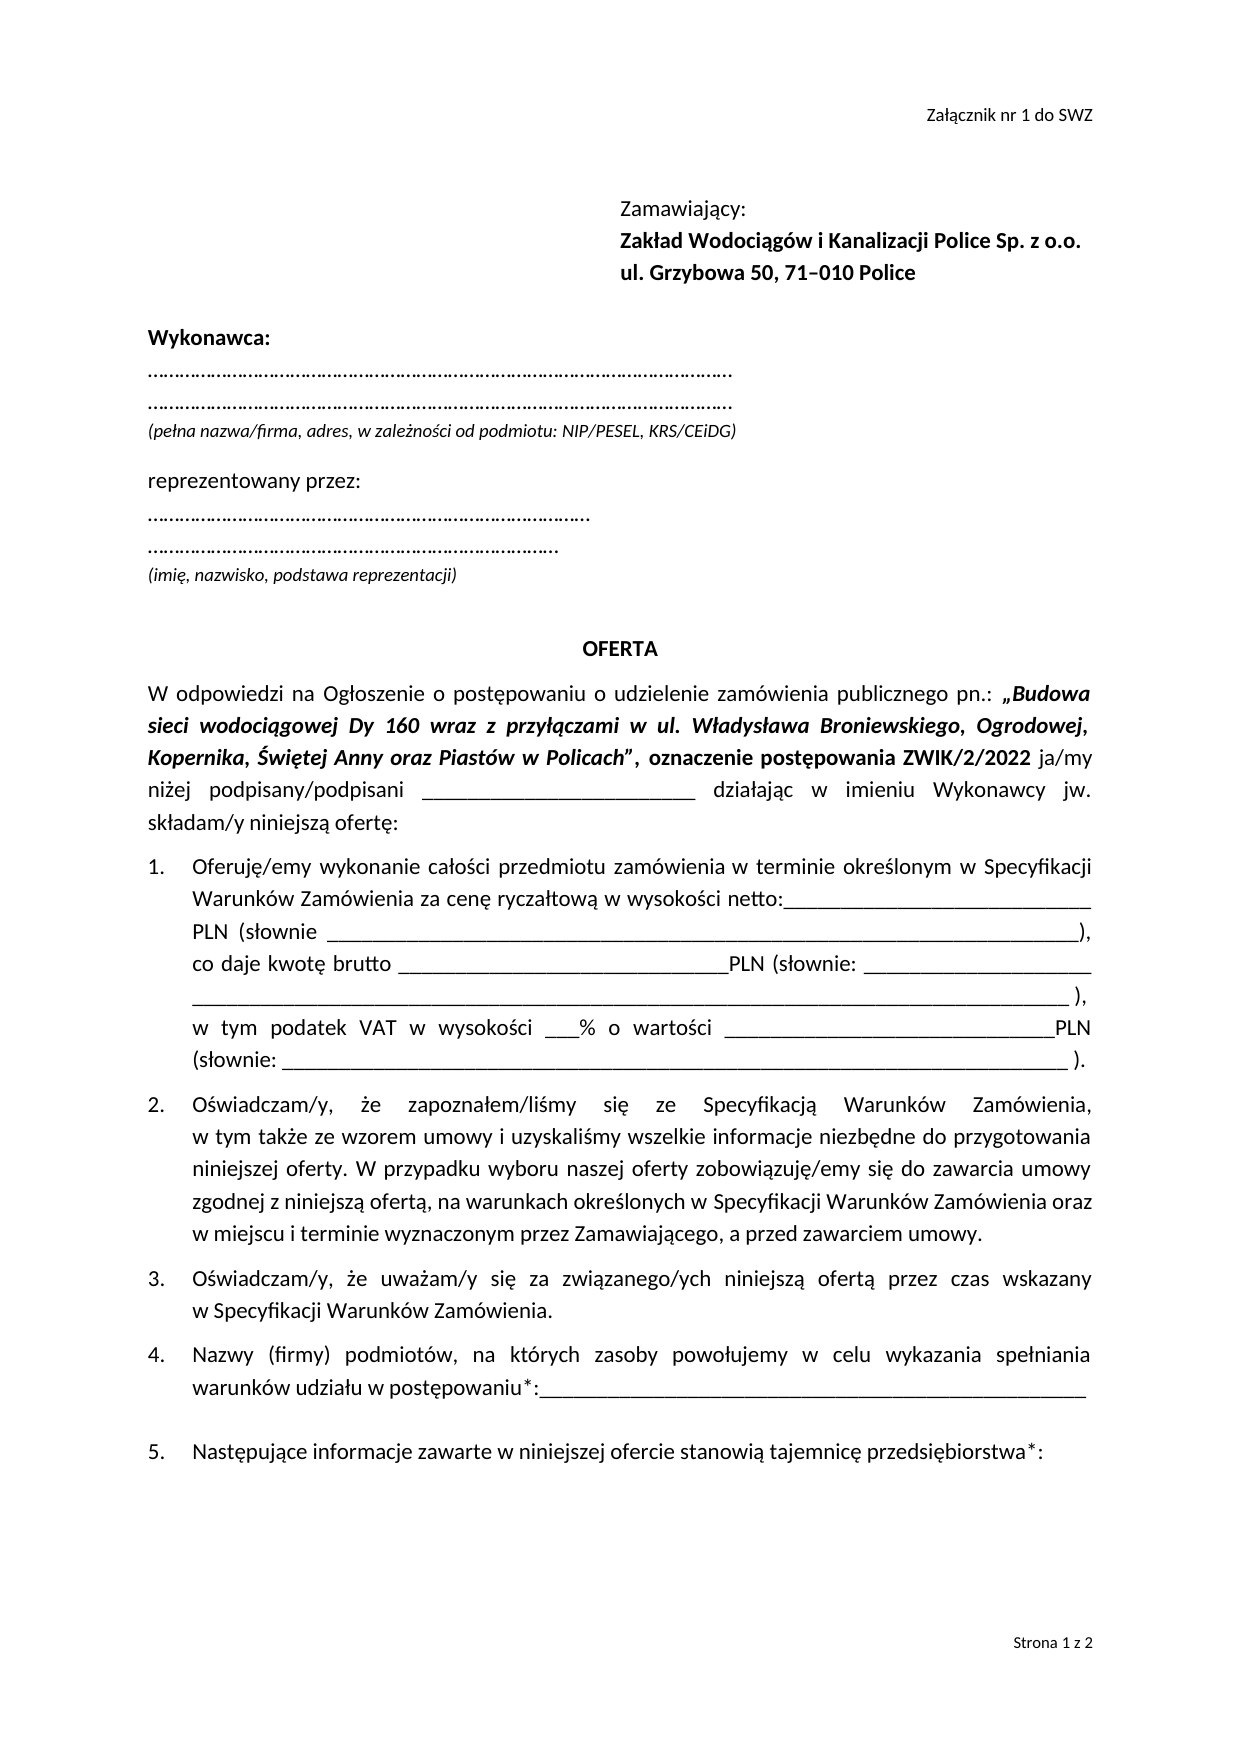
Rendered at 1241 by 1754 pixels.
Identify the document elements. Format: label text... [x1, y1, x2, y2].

text ul. Grzybowa 50, 71–010 Police [620, 258, 1093, 287]
list Nazwy (firmy) podmiotów, na których zasoby powołujemy w celu wykazania spełniania warunków udziału w postępowaniu*:________________________________________________ [148, 1341, 1093, 1401]
list Oświadczam/y, że zapoznałem/liśmy się ze Specyfikacją Warunków Zamówienia, w tym także ze wzorem umowy i uzyskaliśmy wszelkie informacje niezbędne do przygotowania niniejszej oferty. W przypadku wyboru naszej oferty zobowiązuję/emy się do zawarcia umowy zgodnej z niniejszą ofertą, na warunkach określonych w Specyfikacji Warunków Zamówienia oraz w miejscu i terminie wyznaczonym przez Zamawiającego, a przed zawarciem umowy. [147, 1090, 1093, 1247]
text (pełna nazwa/firma, adres, w zależności od podmiotu: NIP/PESEL, KRS/CEiDG) [148, 419, 886, 442]
text OFERTA [148, 634, 1093, 662]
text ……………………………………………………………………………………………………………………………………………… [148, 499, 591, 559]
text Wykonawca: [148, 323, 1093, 351]
list Oświadczam/y, że uważam/y się za związanego/ych niniejszą ofertą przez czas wskazany w Specyfikacji Warunków Zamówienia. [148, 1264, 1093, 1324]
text (imię, nazwisko, podstawa reprezentacji) [148, 563, 591, 586]
text Zamawiający: [620, 194, 1093, 222]
text Zakład Wodociągów i Kanalizacji Police Sp. z o.o. [620, 226, 1093, 254]
text Załącznik nr 1 do SWZ [797, 103, 1093, 126]
text W odpowiedzi na Ogłoszenie o postępowaniu o udzielenie zamówienia publicznego pn.: „Budowa sieci wodociągowej Dy 160 wraz z przyłączami w ul. Władysława Broniewskiego, Ogrodowej, Kopernika, Świętej Anny oraz Piastów w Policach”, oznaczenie postępowania ZWIK/2/2022 ja/my niżej podpisany/podpisani ________________________ działając w imieniu Wykonawcy jw. składam/y niniejszą ofertę: [148, 679, 1093, 836]
list Oferuję/emy wykonanie całości przedmiotu zamówienia w terminie określonym w Specyfikacji Warunków Zamówienia za cenę ryczałtową w wysokości netto:___________________________ PLN (słownie __________________________________________________________________), co daje kwotę brutto _____________________________PLN (słownie: ____________________ _____________________________________________________________________________ ), [147, 852, 1093, 1009]
text …………………………………………………………………………………………………………………………………………………………………………………………………… [148, 355, 738, 415]
list w tym podatek VAT w wysokości ___% o wartości _____________________________PLN (słownie: _____________________________________________________________________ ). [192, 1013, 1093, 1073]
text reprezentowany przez: [148, 467, 1093, 495]
list Następujące informacje zawarte w niniejszej ofercie stanowią tajemnicę przedsiębiorstwa*: [148, 1437, 1093, 1465]
